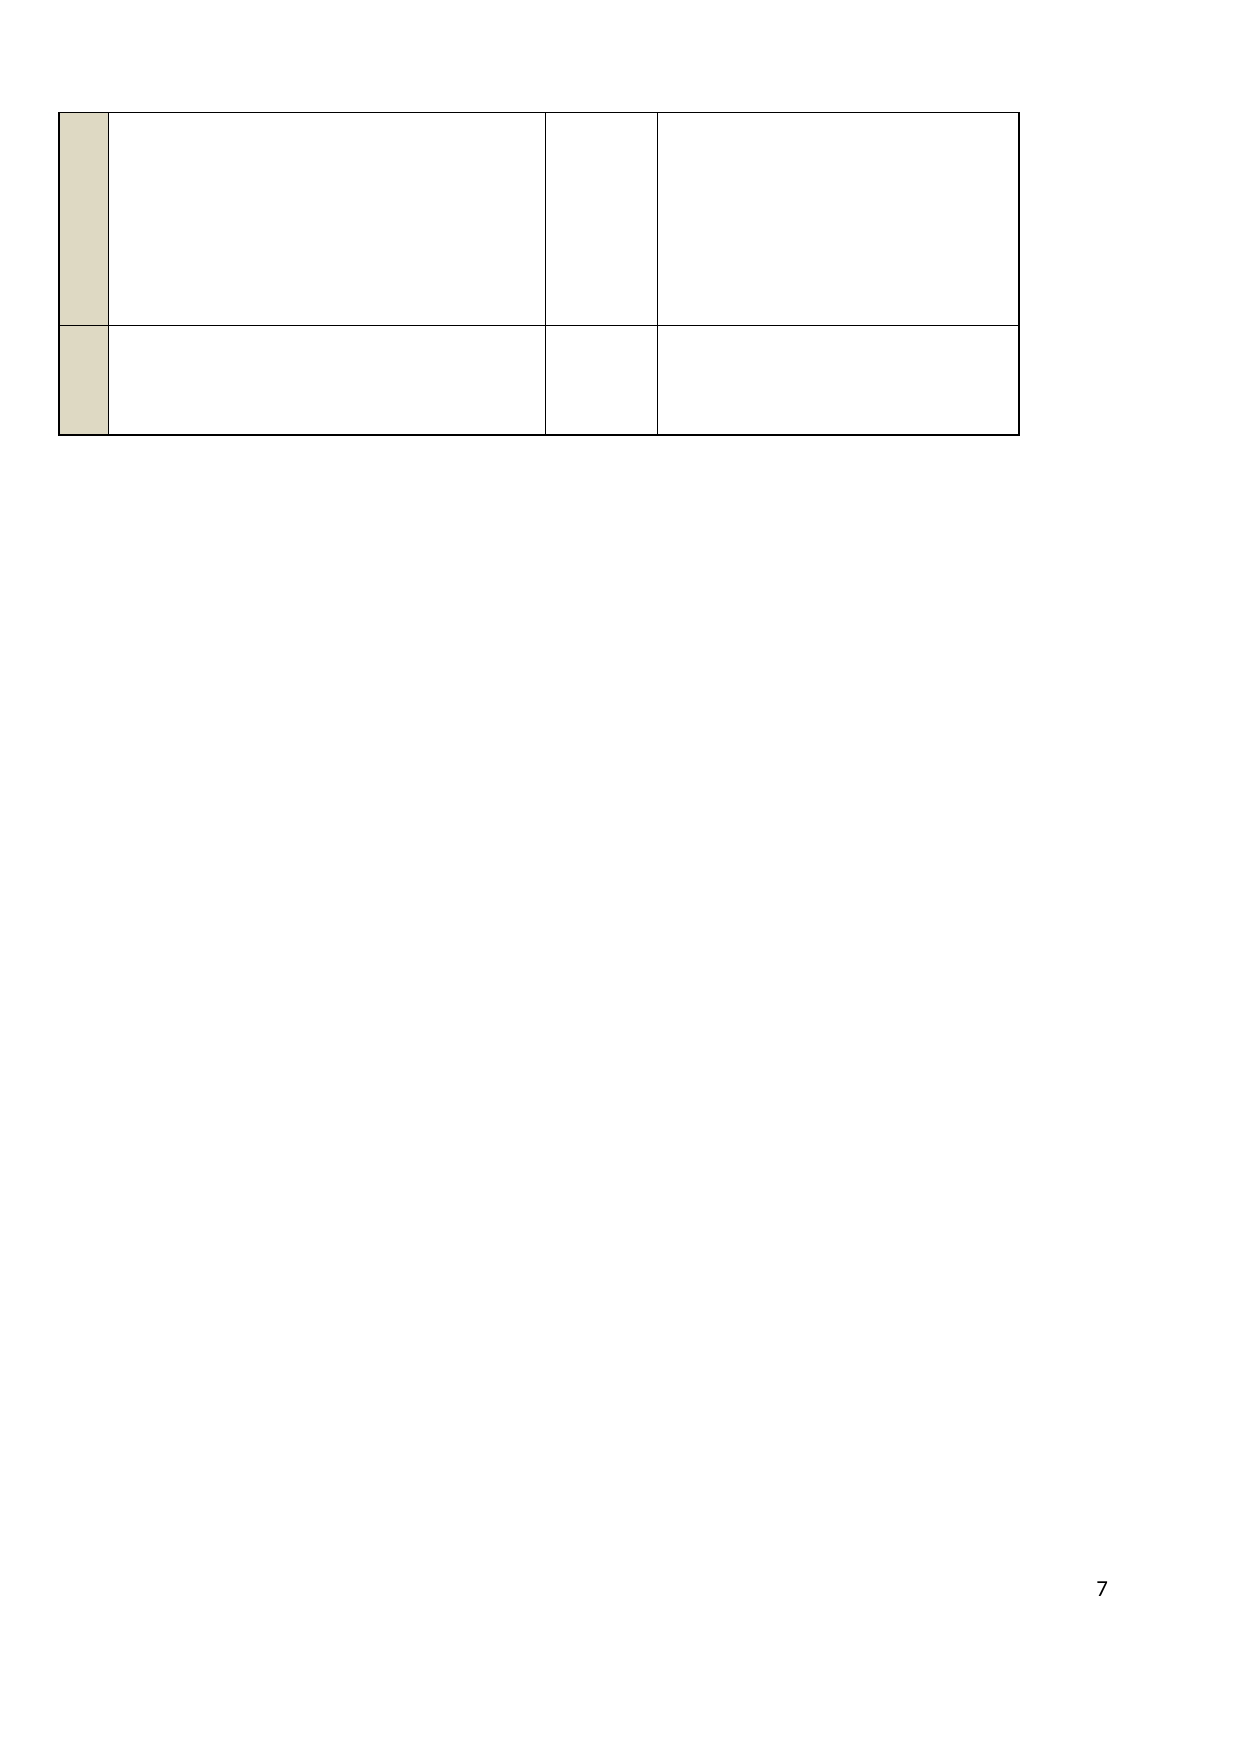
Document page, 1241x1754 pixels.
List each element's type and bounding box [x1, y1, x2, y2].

table_cell [658, 326, 1018, 434]
table_cell [109, 326, 545, 434]
table_cell [546, 326, 657, 434]
table_cell [60, 113, 108, 325]
table_cell [546, 113, 657, 325]
table_cell [60, 326, 108, 434]
table_cell [658, 113, 1018, 325]
table_cell [109, 113, 545, 325]
